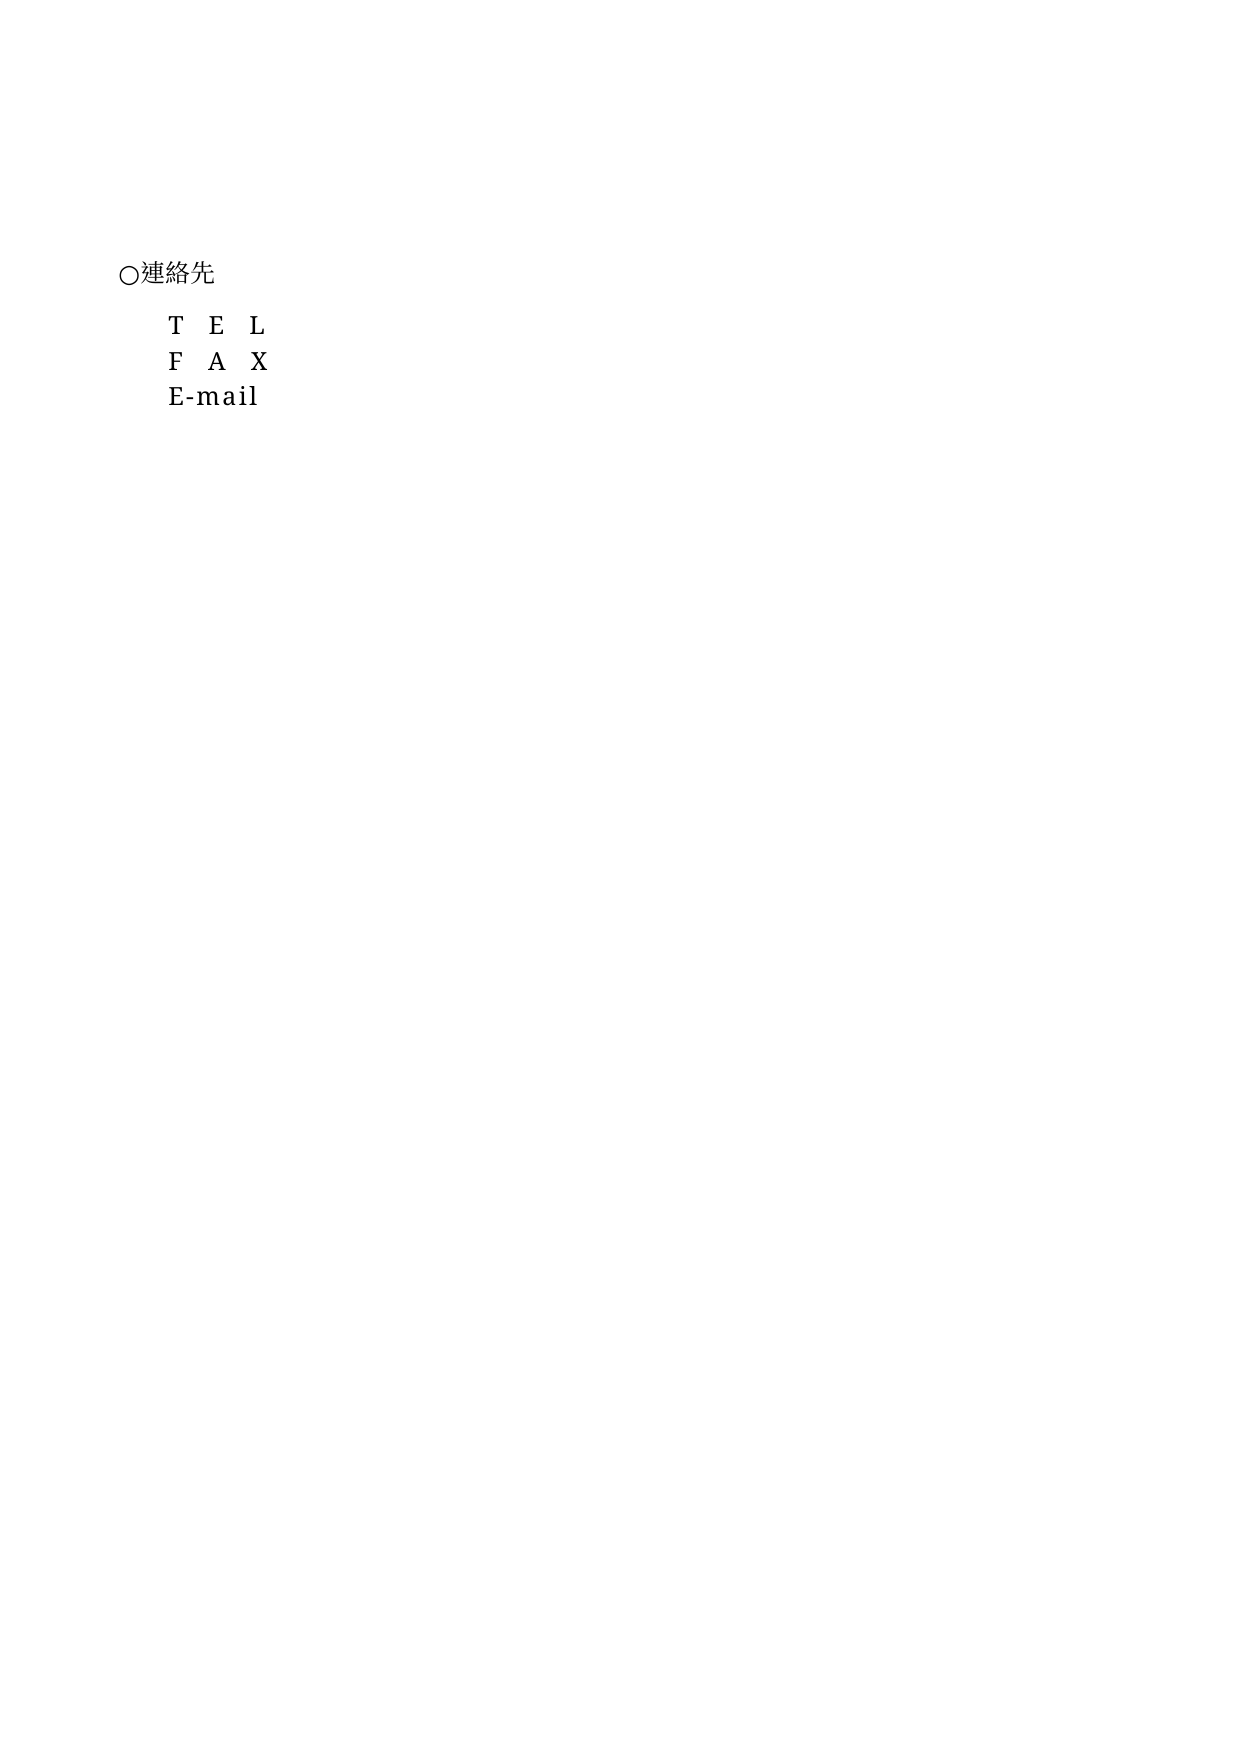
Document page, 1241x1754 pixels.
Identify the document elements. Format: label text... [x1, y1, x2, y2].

text TEL [168, 307, 1122, 343]
text FAX [168, 343, 1122, 378]
text E-mail [168, 378, 1122, 414]
text ○連絡先 [118, 237, 1122, 307]
